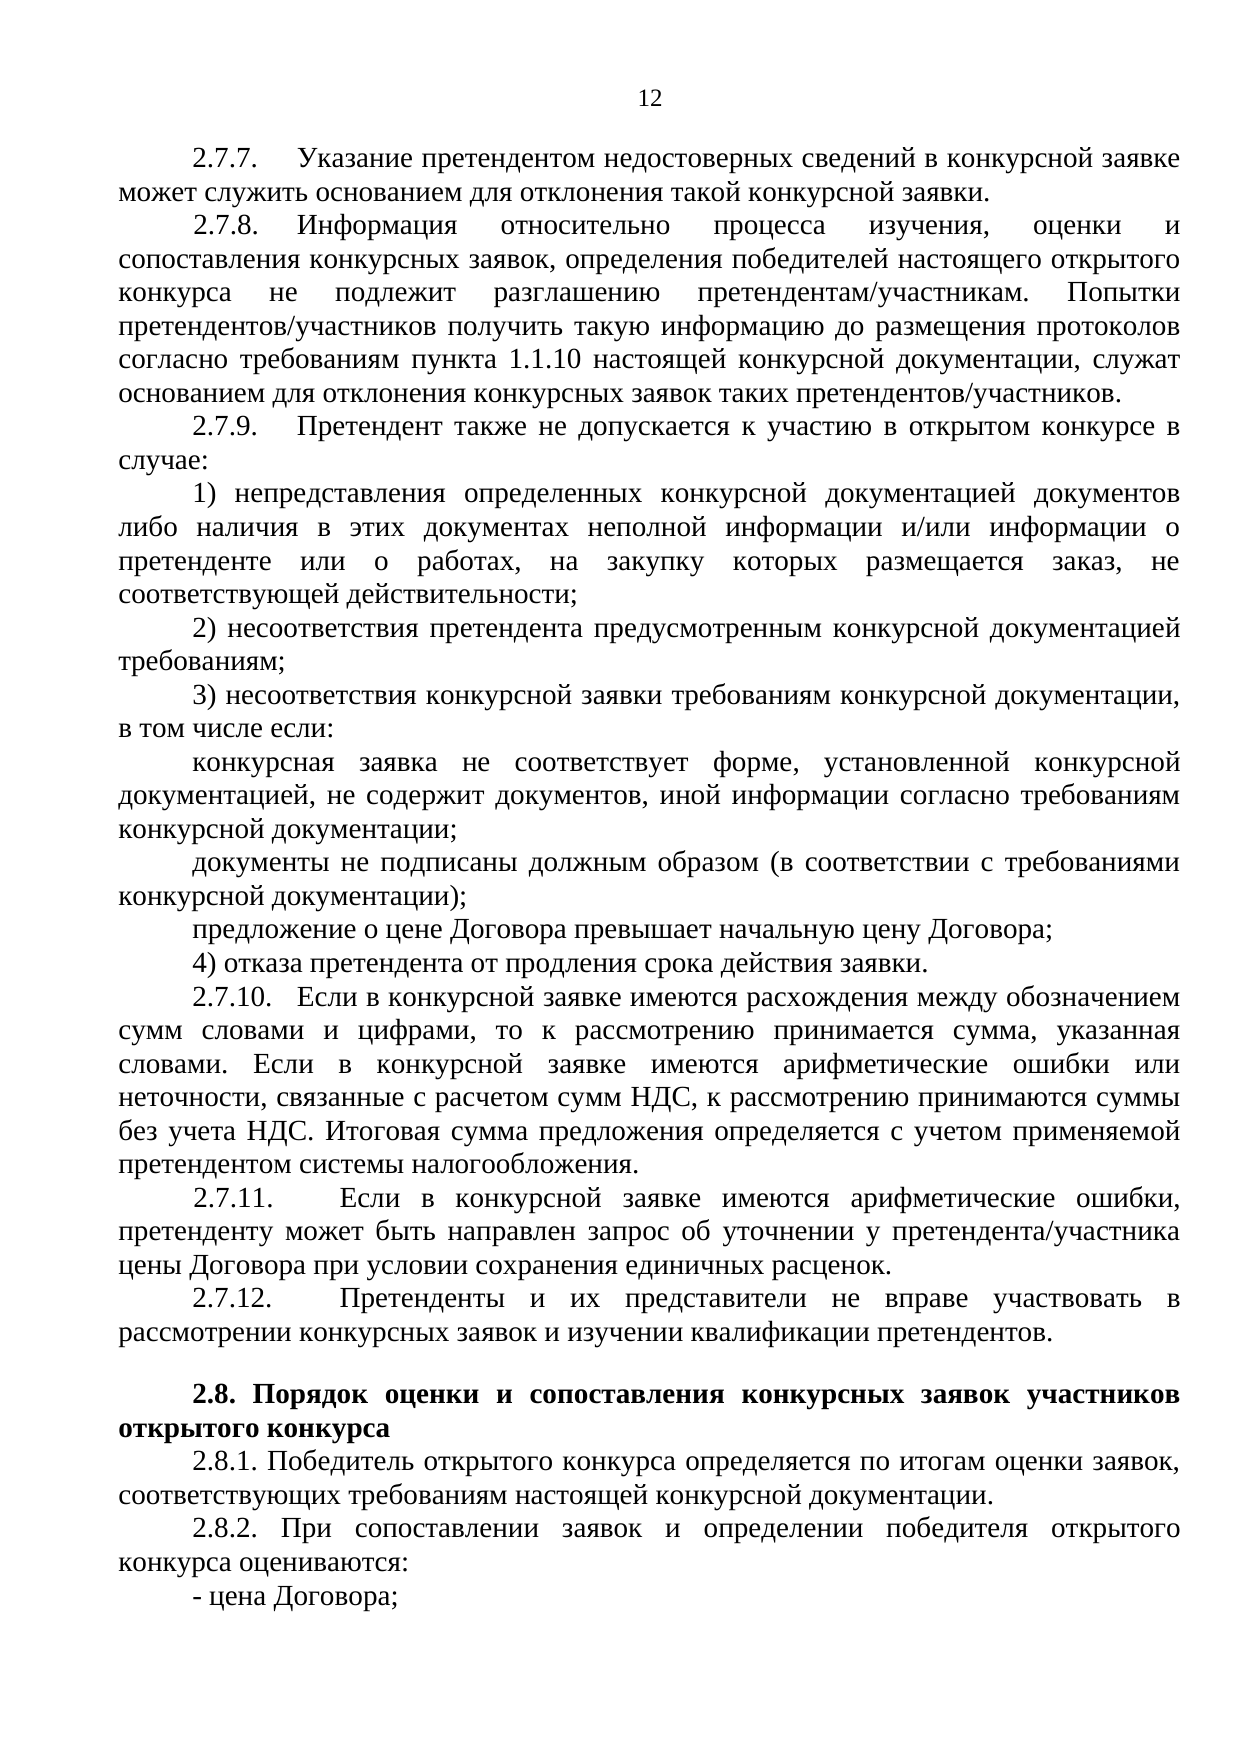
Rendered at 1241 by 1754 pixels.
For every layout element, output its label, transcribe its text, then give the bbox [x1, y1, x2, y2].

text 2) несоответствия претендента предусмотренным конкурсной документацией требованиям; [118, 610, 1181, 677]
text 2.8.1. Победитель открытого конкурса определяется по итогам оценки заявок, соответствующих требованиям настоящей конкурсной документации. [118, 1443, 1181, 1511]
text 1) непредставления определенных конкурсной документацией документов либо наличия в этих документах неполной информации и/или информации о претенденте или о работах, на закупку которых размещается заказ, не соответствующей действительности; [118, 476, 1181, 610]
text 3) несоответствия конкурсной заявки требованиям конкурсной документации, в том числе если: [118, 677, 1181, 744]
subtitle 2.8. Порядок оценки и сопоставления конкурсных заявок участников открытого конкурса [118, 1376, 1181, 1443]
text 2.8.2. При сопоставлении заявок и определении победителя открытого конкурса оцениваются: [118, 1511, 1181, 1578]
text конкурсная заявка не соответствует форме, установленной конкурсной документацией, не содержит документов, иной информации согласно требованиям конкурсной документации; [118, 744, 1181, 844]
list Претендент также не допускается к участию в открытом конкурсе в случае: [118, 408, 1181, 476]
list Если в конкурсной заявке имеются расхождения между обозначением сумм словами и цифрами, то к рассмотрению принимается сумма, указанная словами. Если в конкурсной заявке имеются арифметические ошибки или неточности, связанные с расчетом сумм НДС, к рассмотрению принимаются суммы без учета НДС. Итоговая сумма предложения определяется с учетом применяемой претендентом системы налогообложения. [118, 979, 1181, 1180]
text предложение о цене Договора превышает начальную цену Договора; [118, 912, 1181, 945]
text - цена Договора; [118, 1578, 1181, 1611]
list Указание претендентом недостоверных сведений в конкурсной заявке может служить основанием для отклонения такой конкурсной заявки. [118, 140, 1181, 207]
list Претенденты и их представители не вправе участвовать в рассмотрении конкурсных заявок и изучении квалификации претендентов. [118, 1281, 1181, 1348]
text 4) отказа претендента от продления срока действия заявки. [118, 945, 1181, 979]
list Если в конкурсной заявке имеются арифметические ошибки, претенденту может быть направлен запрос об уточнении у претендента/участника цены Договора при условии сохранения единичных расценок. [118, 1180, 1181, 1281]
list Информация относительно процесса изучения, оценки и сопоставления конкурсных заявок, определения победителей настоящего открытого конкурса не подлежит разглашению претендентам/участникам. Попытки претендентов/участников получить такую информацию до размещения протоколов согласно требованиям пункта 1.1.10 настоящей конкурсной документации, служат основанием для отклонения конкурсных заявок таких претендентов/участников. [118, 207, 1181, 408]
text документы не подписаны должным образом (в соответствии с требованиями конкурсной документации); [118, 844, 1181, 912]
